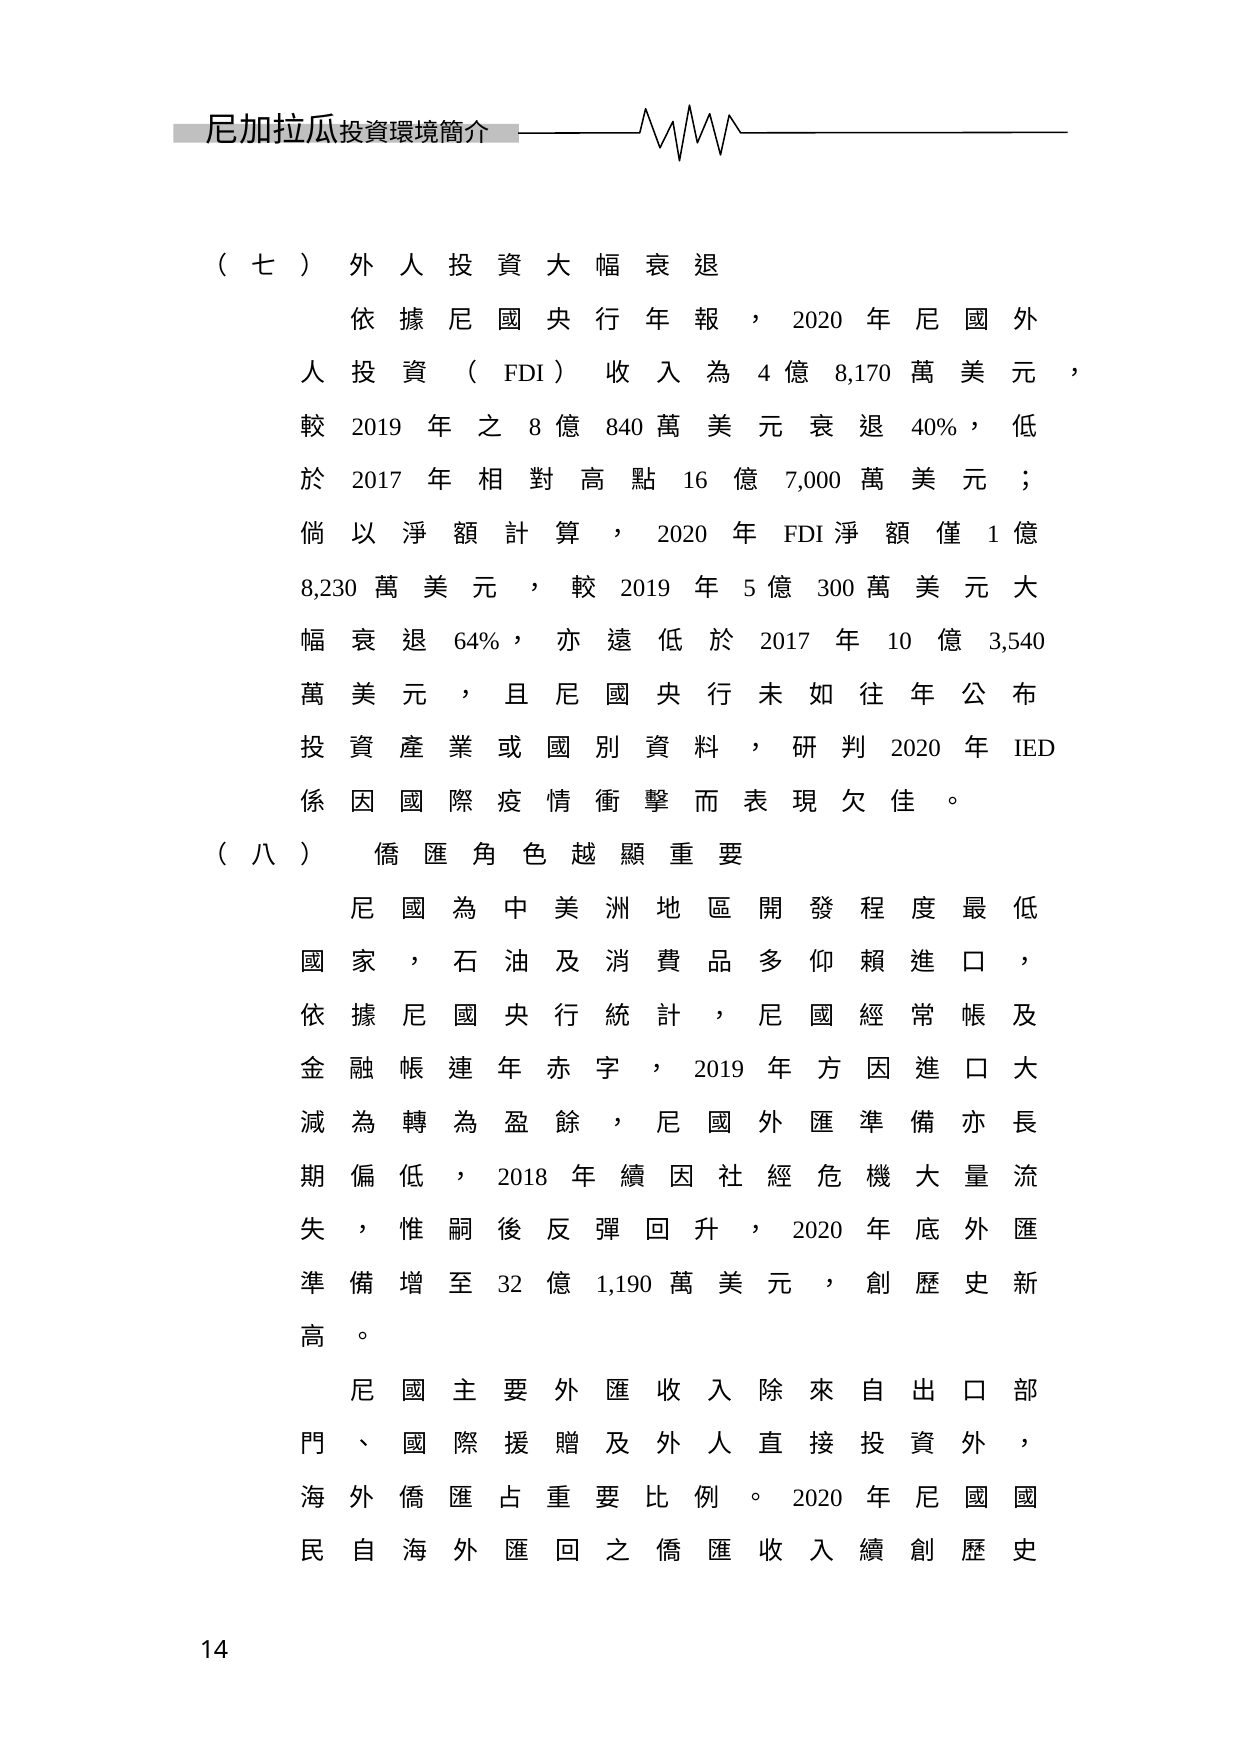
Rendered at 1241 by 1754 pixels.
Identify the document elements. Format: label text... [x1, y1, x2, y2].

text 依據尼國央行年報，2020年尼國外人投資（FDI）收入為4億8,170萬美元，較2019年之8億840萬美元衰退40%，低於2017年相對高點16億7,000萬美元；倘以淨額計算，2020年FDI淨額僅1億8,230萬美元，較2019年5億300萬美元大幅衰退64%，亦遠低於2017年10億3,540萬美元，且尼國央行未如往年公布投資產業或國別資料，研判2020年IED係因國際疫情衝擊而表現欠佳。 [276, 291, 1063, 826]
text （八） 僑匯角色越顯重要 [202, 826, 1063, 880]
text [276, 1362, 1063, 1576]
text （七）外人投資大幅衰退 [202, 237, 1063, 291]
text 尼國為中美洲地區開發程度最低國家，石油及消費品多仰賴進口，依據尼國央行統計，尼國經常帳及金融帳連年赤字，2019年方因進口大減為轉為盈餘，尼國外匯準備亦長期偏低，2018年續因社經危機大量流失，惟嗣後反彈回升，2020年底外匯準備增至32億1,190萬美元，創歷史新高。 [276, 880, 1063, 1362]
